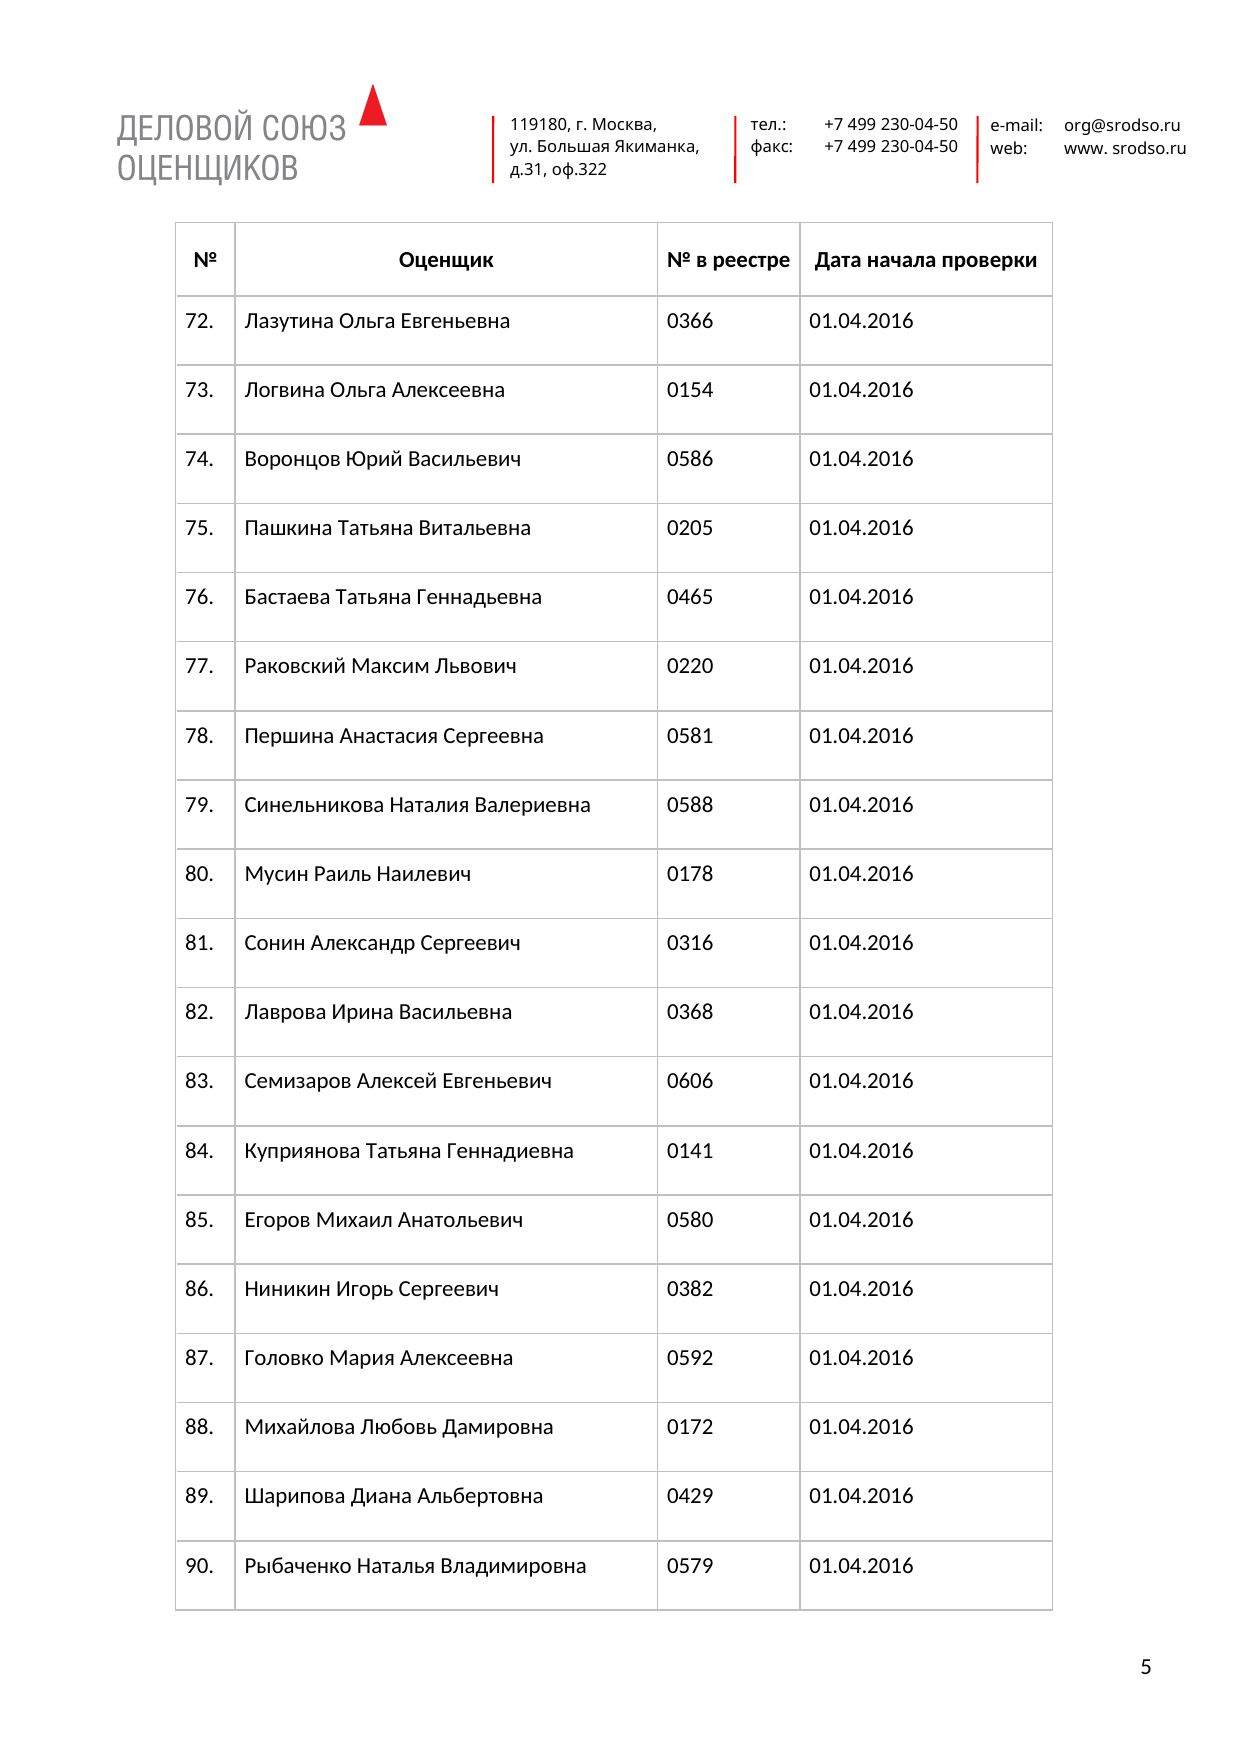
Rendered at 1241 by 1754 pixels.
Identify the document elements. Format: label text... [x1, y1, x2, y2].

table_cell Шарипова Диана Альбертовна [236, 1472, 657, 1540]
table_cell 78. [176, 711, 234, 779]
table_cell 01.04.2016 [801, 504, 1052, 572]
table_cell Головко Мария Алексеевна [236, 1334, 657, 1402]
table_cell 0172 [658, 1403, 799, 1471]
table_cell 0465 [658, 573, 799, 641]
table_cell 77. [176, 642, 234, 710]
table_cell 0586 [658, 435, 799, 502]
table_cell Лазутина Ольга Евгеньевна [236, 297, 657, 364]
table_cell 01.04.2016 [801, 988, 1052, 1056]
table_cell 76. [176, 573, 234, 641]
table_cell Лаврова Ирина Васильевна [236, 988, 657, 1056]
table_cell 01.04.2016 [801, 1127, 1052, 1194]
table_cell Раковский Максим Львович [236, 642, 657, 710]
table_cell 73. [176, 365, 234, 433]
table_cell Воронцов Юрий Васильевич [236, 435, 657, 502]
table_cell 84. [176, 1126, 234, 1194]
table_cell 01.04.2016 [801, 1403, 1052, 1471]
table_cell 0316 [658, 919, 799, 987]
table_cell 0205 [658, 504, 799, 572]
table_cell 81. [176, 919, 234, 987]
table_cell 72. [176, 296, 234, 364]
table_cell 0592 [658, 1334, 799, 1402]
table_cell 01.04.2016 [801, 1542, 1052, 1609]
table_cell Егоров Михаил Анатольевич [236, 1196, 657, 1263]
table_cell 74. [176, 434, 234, 502]
table_cell 86. [176, 1264, 234, 1332]
table_cell 0366 [658, 297, 799, 364]
table_cell Пашкина Татьяна Витальевна [236, 504, 657, 572]
table_cell 75. [176, 504, 234, 572]
table_cell 01.04.2016 [801, 1265, 1052, 1332]
table_cell Мусин Раиль Наилевич [236, 850, 657, 917]
table_cell 0581 [658, 712, 799, 779]
table_cell 01.04.2016 [801, 1472, 1052, 1540]
table_cell 01.04.2016 [801, 435, 1052, 502]
table_cell Михайлова Любовь Дамировна [236, 1403, 657, 1471]
table_cell 0580 [658, 1196, 799, 1263]
table_cell 01.04.2016 [801, 712, 1052, 779]
table_cell 0178 [658, 850, 799, 917]
table_header № в реестре [658, 223, 799, 295]
picture [0, 0, 1238, 205]
table_cell 0382 [658, 1265, 799, 1332]
table_cell 0141 [658, 1127, 799, 1194]
table_header Оценщик [236, 223, 657, 295]
table_cell 0429 [658, 1472, 799, 1540]
table_cell 0588 [658, 781, 799, 848]
table_cell 85. [176, 1195, 234, 1263]
table_cell 01.04.2016 [801, 850, 1052, 917]
table_cell 0154 [658, 366, 799, 433]
table_cell 0220 [658, 642, 799, 710]
table_cell 01.04.2016 [801, 1334, 1052, 1402]
table_cell 83. [176, 1057, 234, 1125]
table_cell 79. [176, 780, 234, 848]
table_cell Рыбаченко Наталья Владимировна [236, 1542, 657, 1609]
table_cell 01.04.2016 [801, 919, 1052, 987]
table_cell Сонин Александр Сергеевич [236, 919, 657, 987]
table_header № [176, 223, 234, 295]
table_cell Бастаева Татьяна Геннадьевна [236, 573, 657, 641]
table_cell Синельникова Наталия Валериевна [236, 781, 657, 848]
table_cell 80. [176, 849, 234, 917]
table_header Дата начала проверки [801, 223, 1052, 295]
table_cell Семизаров Алексей Евгеньевич [236, 1057, 657, 1125]
table_cell 0368 [658, 988, 799, 1056]
table_cell 01.04.2016 [801, 297, 1052, 364]
table_cell Куприянова Татьяна Геннадиевна [236, 1127, 657, 1194]
table_cell 01.04.2016 [801, 573, 1052, 641]
table_cell 0579 [658, 1542, 799, 1609]
table_cell 0606 [658, 1057, 799, 1125]
table_cell 82. [176, 988, 234, 1056]
table_cell 01.04.2016 [801, 1196, 1052, 1263]
table_cell Логвина Ольга Алексеевна [236, 366, 657, 433]
table_cell Ниникин Игорь Сергеевич [236, 1265, 657, 1332]
table_cell 01.04.2016 [801, 642, 1052, 710]
table_cell 89. [176, 1472, 234, 1540]
table_cell 88. [176, 1403, 234, 1471]
table_cell 01.04.2016 [801, 1057, 1052, 1125]
table_cell 90. [176, 1541, 234, 1609]
table_cell 01.04.2016 [801, 781, 1052, 848]
table_cell 87. [176, 1334, 234, 1402]
table_cell 01.04.2016 [801, 366, 1052, 433]
table_cell Першина Анастасия Сергеевна [236, 712, 657, 779]
